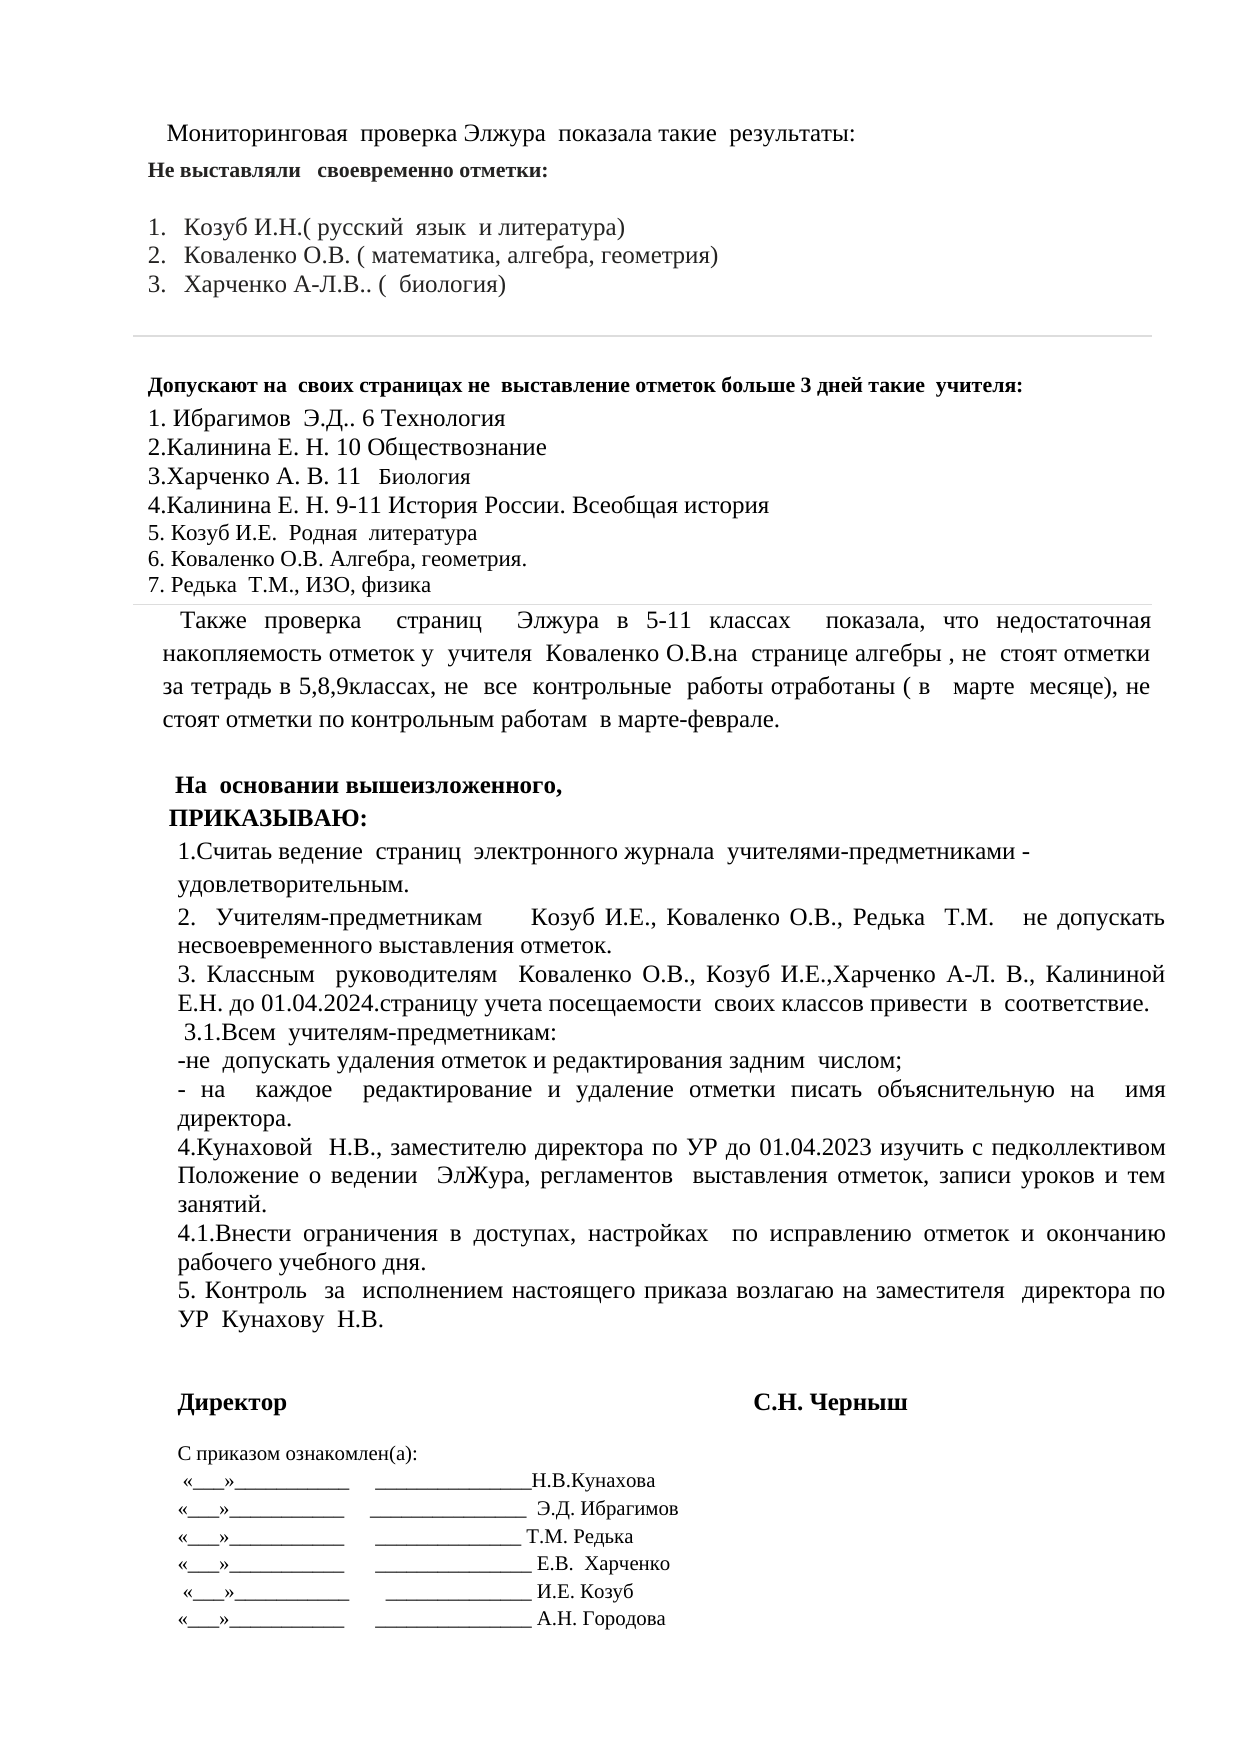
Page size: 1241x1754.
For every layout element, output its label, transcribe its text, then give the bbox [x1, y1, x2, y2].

text 5. Козуб И.Е. Родная литература [133, 518, 1152, 545]
text «___»___________ ______________ И.Е. Козуб [177, 1579, 1152, 1603]
text Допускают на своих страницах не выставление отметок больше 3 дней такие учителя: [133, 366, 1152, 397]
text Мониторинговая проверка Элжура показала такие результаты: [148, 118, 1167, 147]
text На основании вышеизложенного, ПРИКАЗЫВАЮ: [162, 770, 1152, 831]
text «___»___________ ______________ Т.М. Редька [177, 1523, 1152, 1548]
text 2. Учителям-предметникам Козуб И.Е., Коваленко О.В., Редька Т.М. не допускать несвоевременного выставления отметок. [177, 902, 1167, 959]
text 4.Калинина Е. Н. 9-11 История России. Всеобщая история [133, 490, 1152, 518]
text 4.Кунаховой Н.В., заместителю директора по УР до 01.04.2023 изучить с педколлективом Положение о ведении ЭлЖура, регламентов выставления отметок, записи уроков и тем занятий. [177, 1132, 1167, 1218]
text Также проверка страниц Элжура в 5-11 классах показала, что недостаточная накопляемость отметок у учителя Коваленко О.В.на странице алгебры , не стоят отметки за тетрадь в 5,8,9классах, не все контрольные работы отработаны ( в марте месяце), не стоят отметки по контрольным работам в марте-феврале. [162, 605, 1152, 733]
text 3. Классным руководителям Коваленко О.В., Козуб И.Е.,Харченко А-Л. В., Калининой Е.Н. до 01.04.2024.страницу учета посещаемости своих классов привести в соответствие. [177, 959, 1167, 1017]
list Харченко А-Л.В.. ( биология) [133, 269, 1152, 335]
text 1.Считаь ведение страниц электронного журнала учителями-предметниками - удовлетворительным. [177, 836, 1152, 897]
text 6. Коваленко О.В. Алгебра, геометрия. [133, 545, 1152, 571]
text Не выставляли своевременно отметки: [133, 151, 1152, 182]
text 7. Редька Т.М., ИЗО, физика [133, 571, 1152, 604]
text 3.1.Всем учителям-предметникам: [177, 1017, 1167, 1046]
text «___»___________ _______________ Е.В. Харченко [177, 1551, 1152, 1575]
list Коваленко О.В. ( математика, алгебра, геометрия) [133, 240, 1152, 269]
list Козуб И.Н.( русский язык и литература) [133, 212, 1152, 240]
text «___»___________ _______________Н.В.Кунахова [177, 1468, 1152, 1492]
text «___»___________ _______________ Э.Д. Ибрагимов [177, 1496, 1152, 1520]
text - на каждое редактирование и удаление отметки писать объяснительную на имя директора. [177, 1074, 1167, 1132]
text 2.Калинина Е. Н. 10 Обществознание [133, 432, 1152, 461]
text 1. Ибрагимов Э.Д.. 6 Технология [133, 403, 1152, 432]
text -не допускать удаления отметок и редактирования задним числом; [177, 1046, 1167, 1074]
text «___»___________ _______________ А.Н. Городова [177, 1606, 1152, 1630]
text 4.1.Внести ограничения в доступах, настройках по исправлению отметок и окончанию рабочего учебного дня. [177, 1218, 1167, 1276]
text 3.Харченко А. В. 11 Биология [133, 461, 1152, 490]
text С приказом ознакомлен(а): [177, 1441, 1152, 1465]
text 5. Контроль за исполнением настоящего приказа возлагаю на заместителя директора по УР Кунахову Н.В. [177, 1276, 1167, 1333]
text Директор С.Н. Черныш [177, 1387, 1152, 1416]
